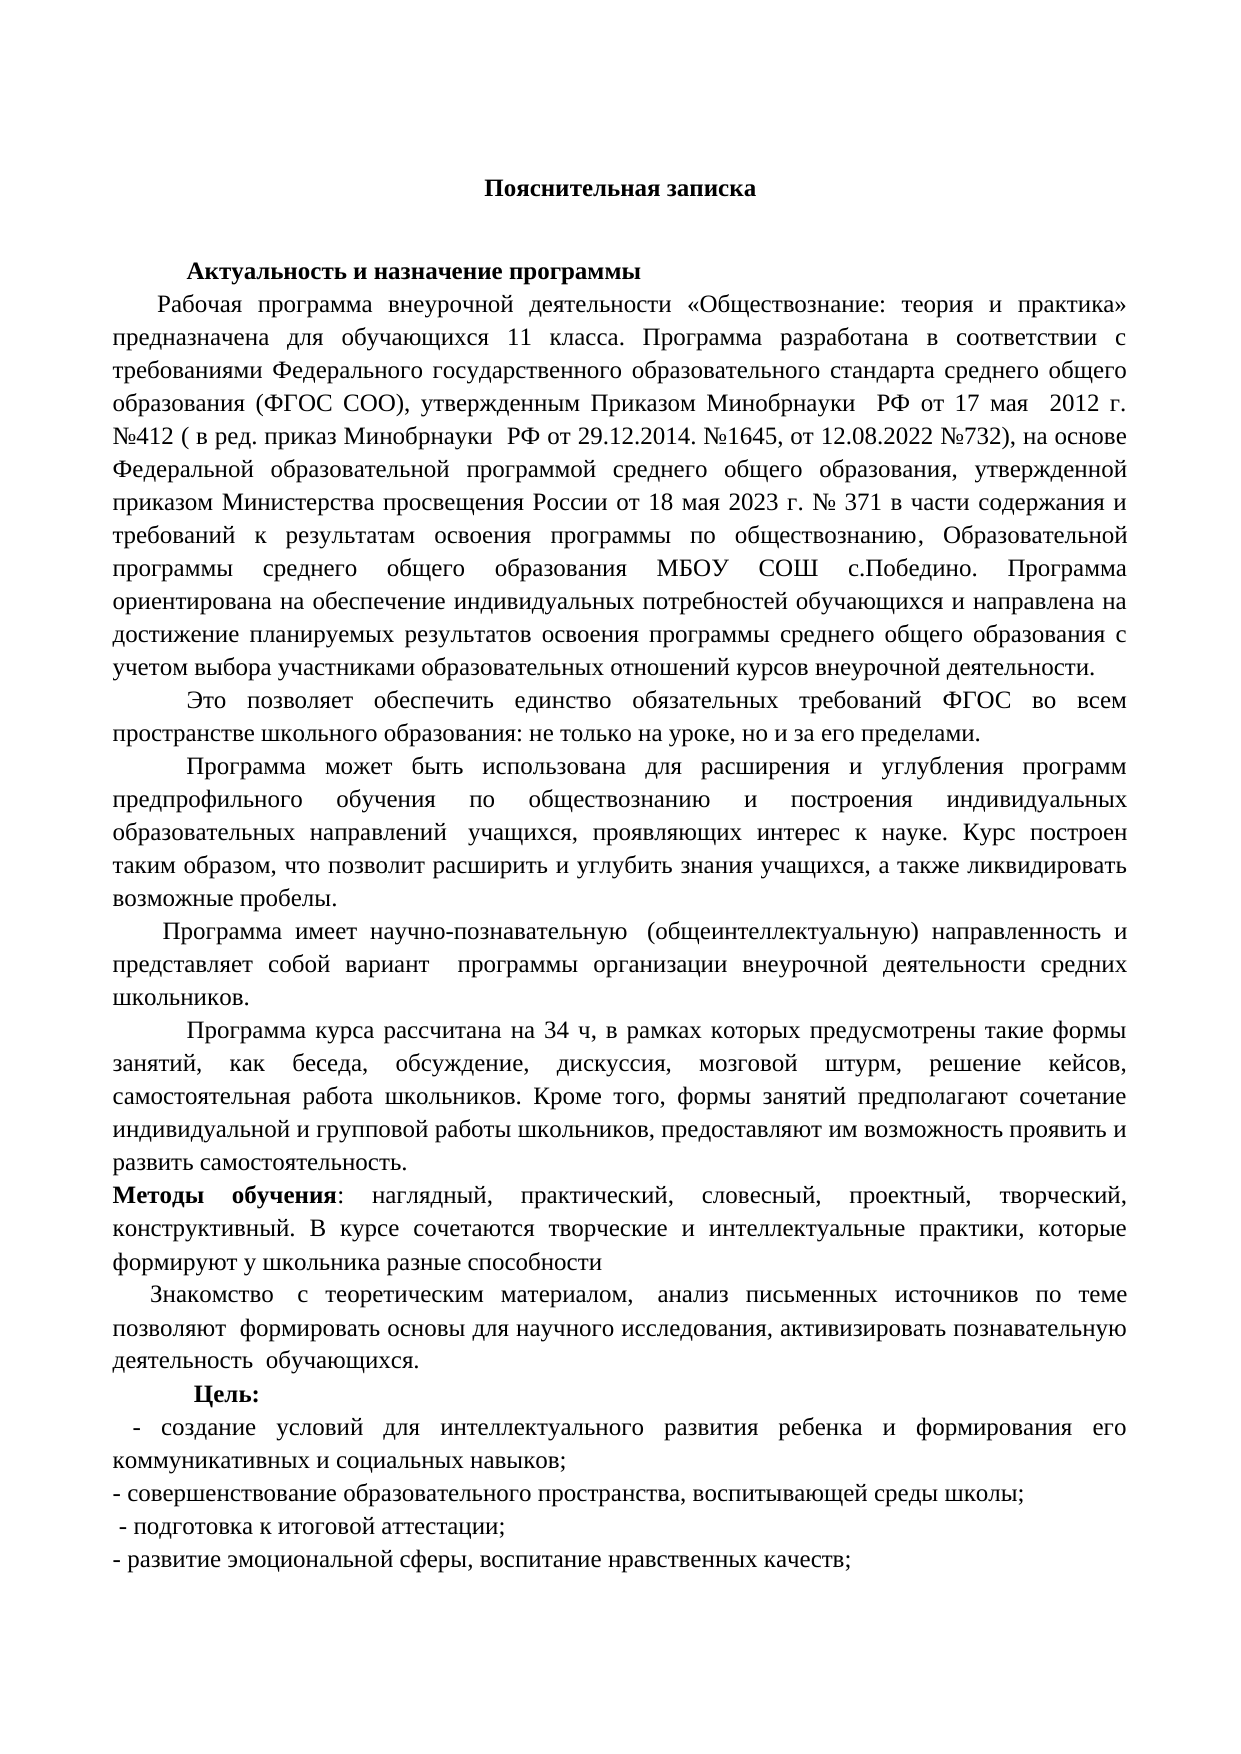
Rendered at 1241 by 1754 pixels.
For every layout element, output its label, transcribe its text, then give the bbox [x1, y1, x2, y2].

text - подготовка к итоговой аттестации; [112, 1511, 1128, 1539]
text Актуальность и назначение программы [112, 256, 1128, 285]
text Программа имеет научно-познавательную (общеинтеллектуальную) направленность и представляет собой вариант программы организации внеурочной деятельности средних школьников. [112, 916, 1128, 1011]
text Пояснительная записка [112, 173, 1128, 202]
text Цель: [112, 1379, 1128, 1407]
text - создание условий для интеллектуального развития ребенка и формирования его коммуникативных и социальных навыков; [112, 1412, 1128, 1473]
text Знакомство с теоретическим материалом, анализ письменных источников по теме позволяют формировать основы для научного исследования, активизировать познавательную деятельность обучающихся. [112, 1279, 1128, 1374]
text Программа может быть использована для расширения и углубления программ предпрофильного обучения по обществознанию и построения индивидуальных образовательных направлений учащихся, проявляющих интерес к науке. Курс построен таким образом, что позволит расширить и углубить знания учащихся, а также ликвидировать возможные пробелы. [112, 751, 1128, 912]
text Методы обучения: наглядный, практический, словесный, проектный, творческий, конструктивный. В курсе сочетаются творческие и интеллектуальные практики, которые формируют у школьника разные способности [112, 1181, 1128, 1275]
text Это позволяет обеспечить единство обязательных требований ФГОС во всем пространстве школьного образования: не только на уроке, но и за его пределами. [112, 685, 1128, 747]
text - совершенствование образовательного пространства, воспитывающей среды школы; [112, 1478, 1128, 1506]
text Программа курса рассчитана на 34 ч, в рамках которых предусмотрены такие формы занятий, как беседа, обсуждение, дискуссия, мозговой штурм, решение кейсов, самостоятельная работа школьников. Кроме того, формы занятий предполагают сочетание индивидуальной и групповой работы школьников, предоставляют им возможность проявить и развить самостоятельность. [112, 1015, 1128, 1176]
text - развитие эмоциональной сферы, воспитание нравственных качеств; [112, 1544, 1128, 1572]
text Рабочая программа внеурочной деятельности «Обществознание: теория и практика» предназначена для обучающихся 11 класса. Программа разработана в соответствии с требованиями Федерального государственного образовательного стандарта среднего общего образования (ФГОС СОО), утвержденным Приказом Минобрнауки РФ от 17 мая 2012 г. №412 ( в ред. приказ Минобрнауки РФ от 29.12.2014. №1645, от 12.08.2022 №732), на основе Федеральной образовательной программой среднего общего образования, утвержденной приказом Министерства просвещения России от 18 мая 2023 г. № 371 в части содержания и требований к результатам освоения программы по обществознанию, Образовательной программы среднего общего образования МБОУ СОШ с.Победино. Программа ориентирована на обеспечение индивидуальных потребностей обучающихся и направлена на достижение планируемых результатов освоения программы среднего общего образования с учетом выбора участниками образовательных отношений курсов внеурочной деятельности. [112, 289, 1128, 681]
